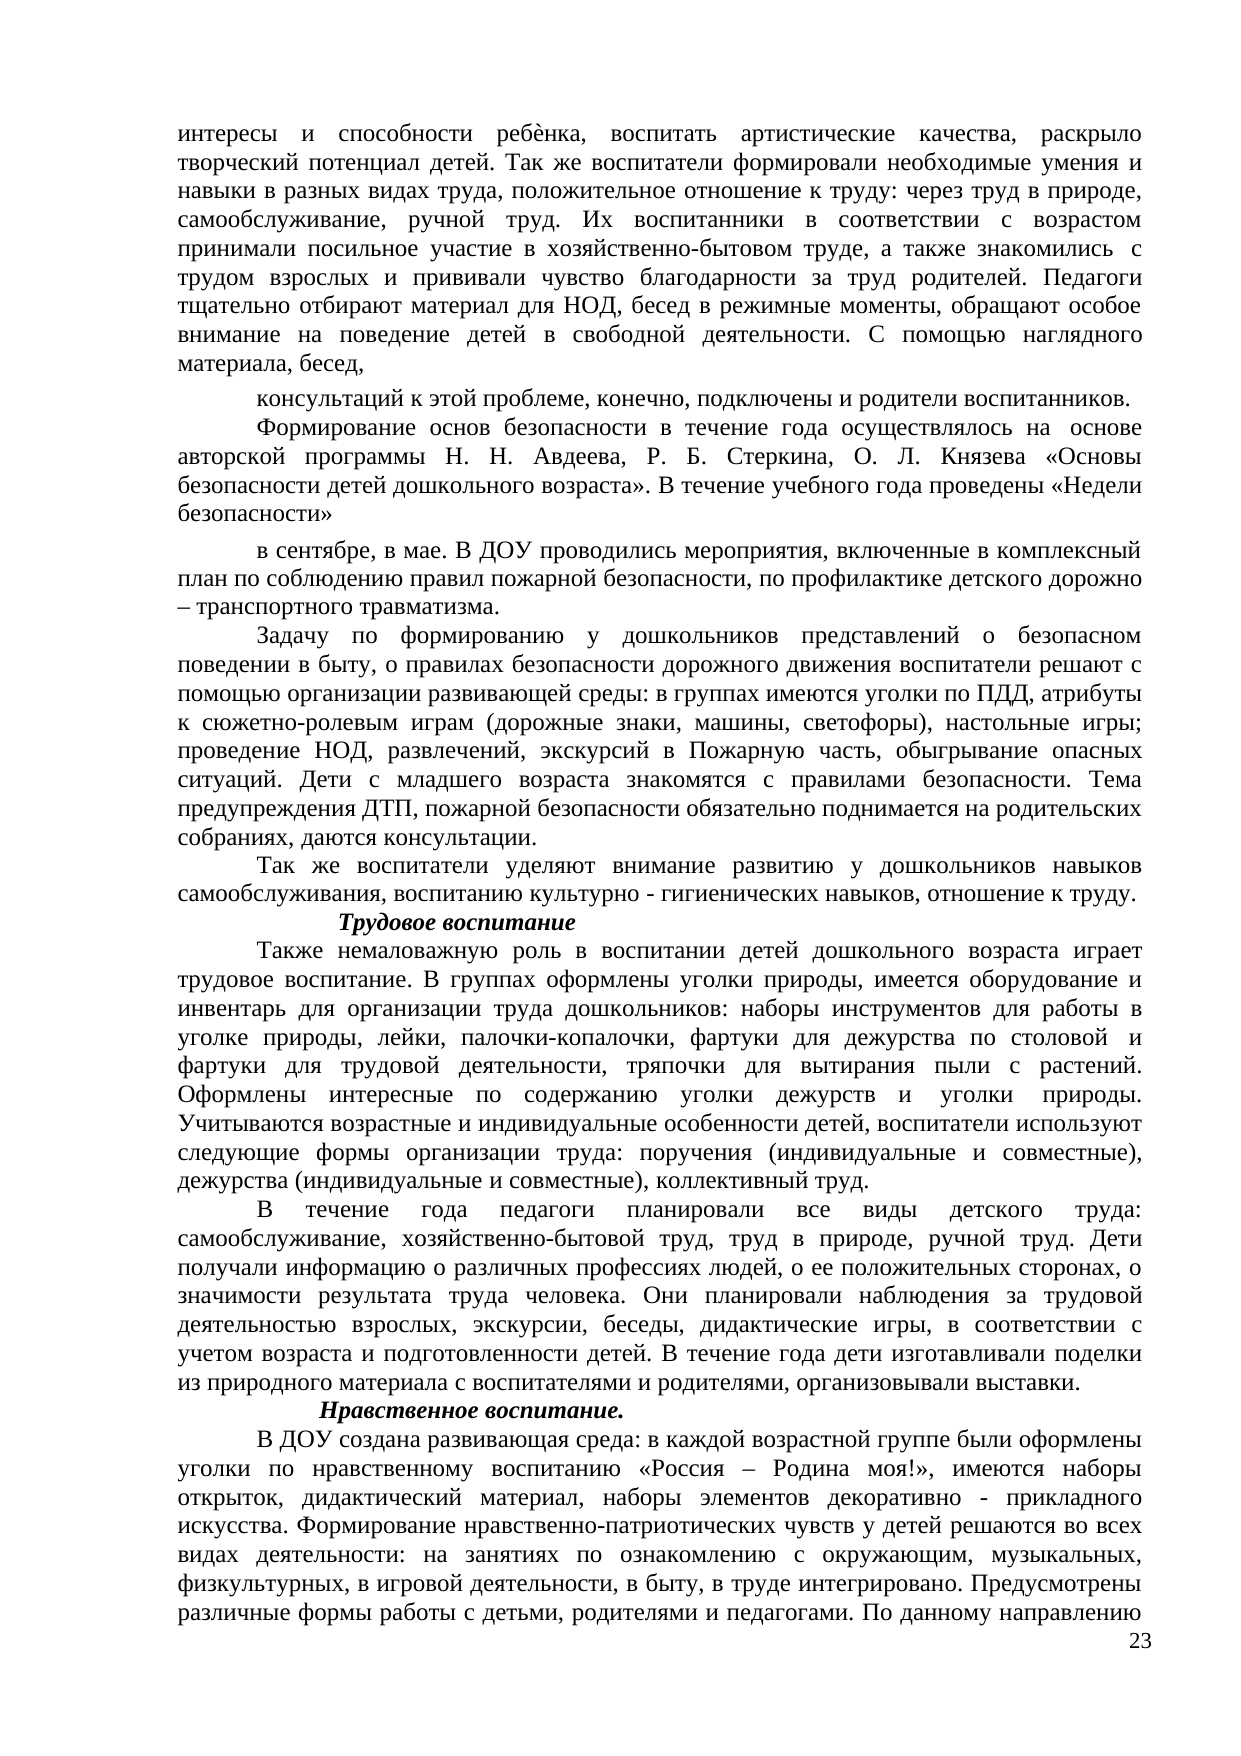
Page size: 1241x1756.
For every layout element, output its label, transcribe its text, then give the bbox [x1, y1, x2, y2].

text Задачу по формированию у дошкольников представлений о безопасном поведении в быту, о правилах безопасности дорожного движения воспитатели решают с помощью организации развивающей среды: в группах имеются уголки по ПДД, атрибуты к сюжетно-ролевым играм (дорожные знаки, машины, светофоры), настольные игры; проведение НОД, развлечений, экскурсий в Пожарную часть, обыгрывание опасных ситуаций. Дети с младшего возраста знакомятся с правилами безопасности. Тема предупреждения ДТП, пожарной безопасности обязательно поднимается на родительских собраниях, даются консультации. [177, 621, 1143, 851]
text Нравственное воспитание. [177, 1396, 1143, 1424]
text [177, 1424, 1143, 1626]
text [177, 118, 1143, 377]
text в сентябре, в мае. В ДОУ проводились мероприятия, включенные в комплексный план по соблюдению правил пожарной безопасности, по профилактике детского дорожно – транспортного травматизма. [177, 536, 1143, 620]
text В течение года педагоги планировали все виды детского труда: самообслуживание, хозяйственно-бытовой труд, труд в природе, ручной труд. Дети получали информацию о различных профессиях людей, о ее положительных сторонах, о значимости результата труда человека. Они планировали наблюдения за трудовой деятельностью взрослых, экскурсии, беседы, дидактические игры, в соответствии с учетом возраста и подготовленности детей. В течение года дети изготавливали поделки из природного материала с воспитателями и родителями, организовывали выставки. [177, 1194, 1143, 1396]
text консультаций к этой проблеме, конечно, подключены и родители воспитанников. [177, 384, 1143, 412]
text Трудовое воспитание [177, 907, 1143, 936]
text Также немаловажную роль в воспитании детей дошкольного возраста играет трудовое воспитание. В группах оформлены уголки природы, имеется оборудование и инвентарь для организации труда дошкольников: наборы инструментов для работы в уголке природы, лейки, палочки-копалочки, фартуки для дежурства по столовой и фартуки для трудовой деятельности, тряпочки для вытирания пыли с растений. Оформлены интересные по содержанию уголки дежурств и уголки природы. Учитываются возрастные и индивидуальные особенности детей, воспитатели используют следующие формы организации труда: поручения (индивидуальные и совместные), дежурства (индивидуальные и совместные), коллективный труд. [177, 936, 1143, 1194]
text Формирование основ безопасности в течение года осуществлялось на основе авторской программы Н. Н. Авдеева, Р. Б. Стеркина, О. Л. Князева «Основы безопасности детей дошкольного возраста». В течение учебного года проведены «Недели безопасности» [177, 412, 1143, 527]
text Так же воспитатели уделяют внимание развитию у дошкольников навыков самообслуживания, воспитанию культурно - гигиенических навыков, отношение к труду. [177, 851, 1143, 907]
